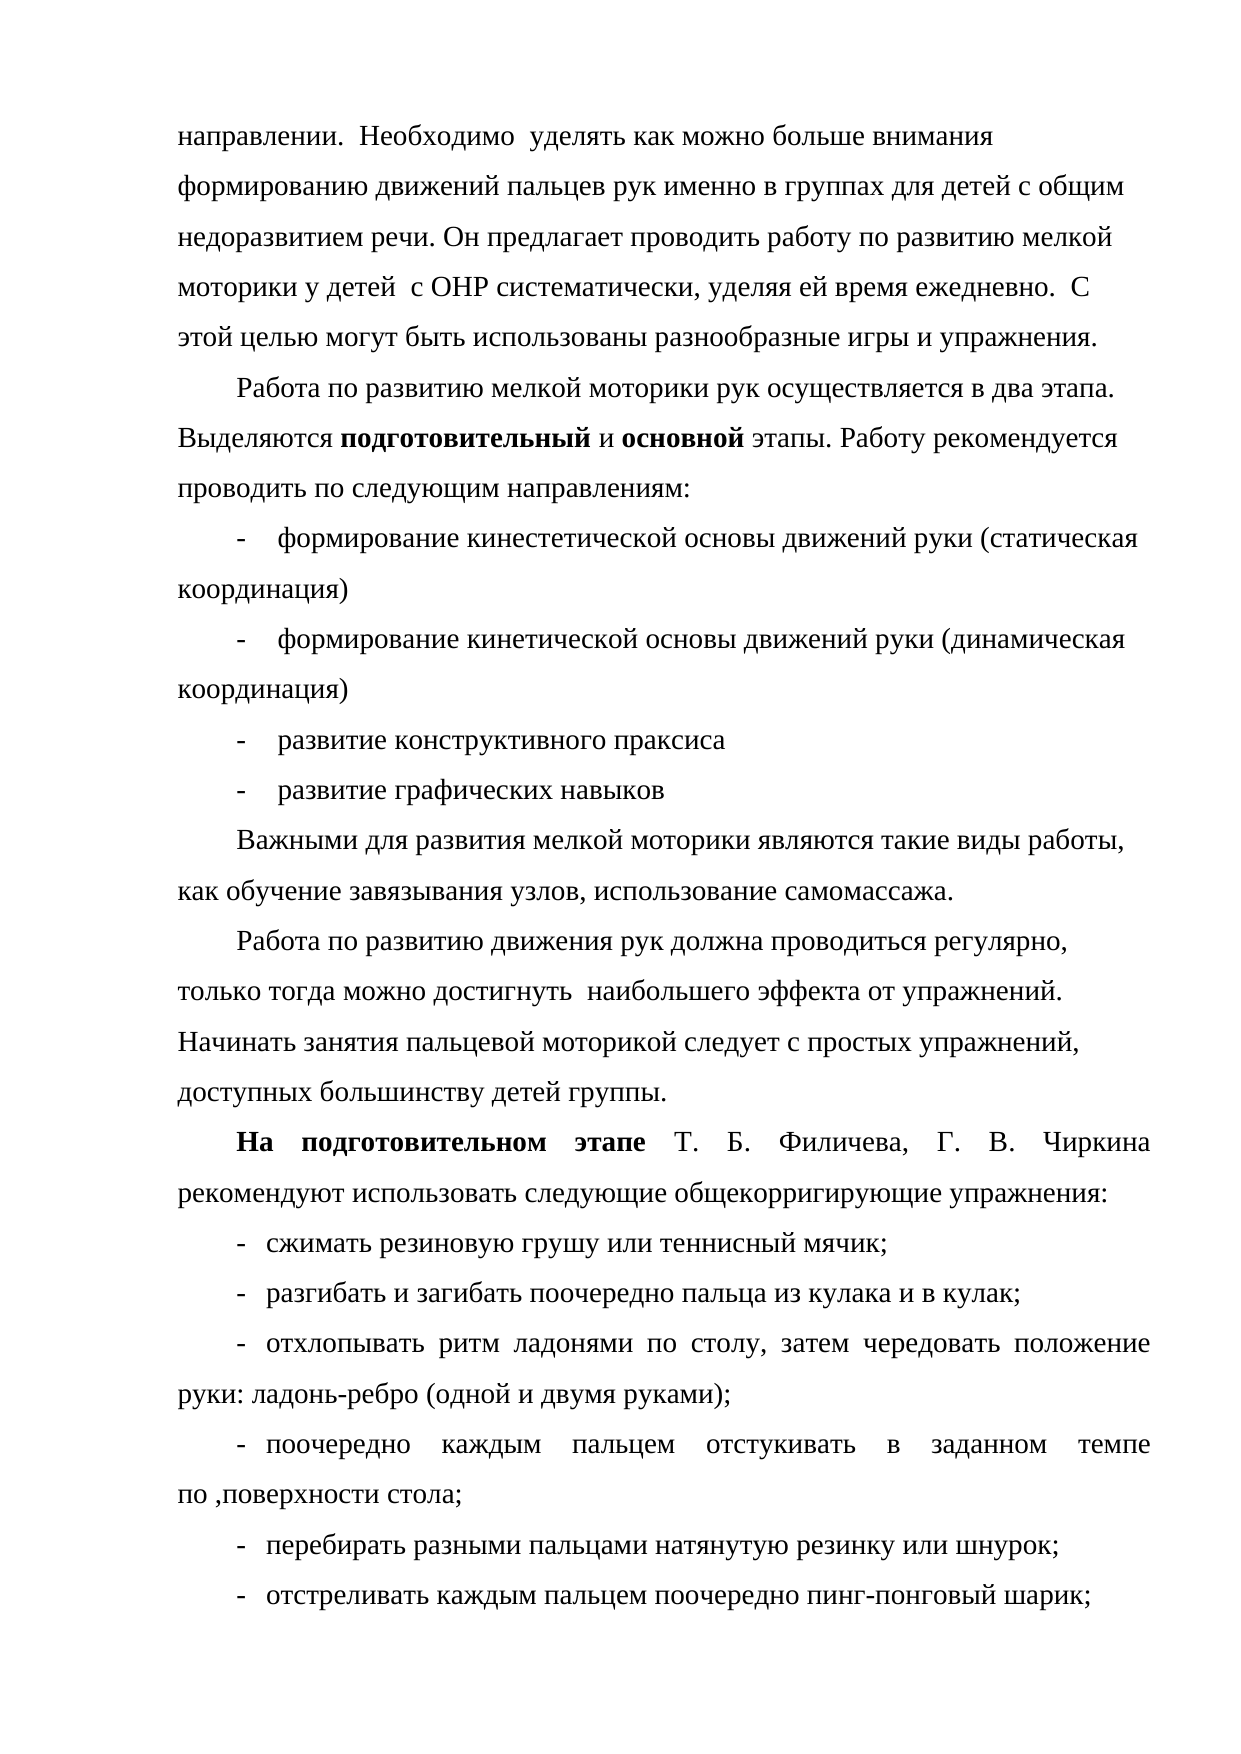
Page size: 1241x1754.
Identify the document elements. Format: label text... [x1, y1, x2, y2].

list сжимать резиновую грушу или теннисный мячик; [177, 1225, 1152, 1258]
list формирование кинетической основы движений руки (динамическая координация) [177, 621, 1152, 705]
list разгибать и загибать поочередно пальца из кулака и в кулак; [177, 1275, 1152, 1309]
list перебирать разными пальцами натянутую резинку или шнурок; [177, 1527, 1152, 1560]
text На подготовительном этапе Т. Б. Филичева, Г. В. Чиркина рекомендуют использовать следующие общекорригирующие упражнения: [177, 1124, 1152, 1208]
list поочередно каждым пальцем отстукивать в заданном темпе по ,поверхности стола; [177, 1426, 1152, 1510]
list отхлопывать ритм ладонями по столу, затем чередовать положение руки: ладонь-ребро (одной и двумя руками); [177, 1326, 1152, 1409]
text Важными для развития мелкой моторики являются такие виды работы, как обучение завязывания узлов, использование самомассажа. [177, 822, 1152, 906]
text Работа по развитию мелкой моторики рук осуществляется в два этапа. Выделяются подготовительный и основной этапы. Работу рекомендуется проводить по следующим направлениям: [177, 370, 1152, 504]
list развитие конструктивного праксиса [177, 722, 1152, 755]
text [177, 118, 1152, 353]
list развитие графических навыков [177, 772, 1152, 806]
text Работа по развитию движения рук должна проводиться регулярно, только тогда можно достигнуть наибольшего эффекта от упражнений. Начинать занятия пальцевой моторикой следует с простых упражнений, доступных большинству детей группы. [177, 923, 1152, 1108]
list отстреливать каждым пальцем поочередно пинг-понговый шарик; [177, 1577, 1152, 1611]
list формирование кинестетической основы движений руки (статическая координация) [177, 521, 1152, 604]
